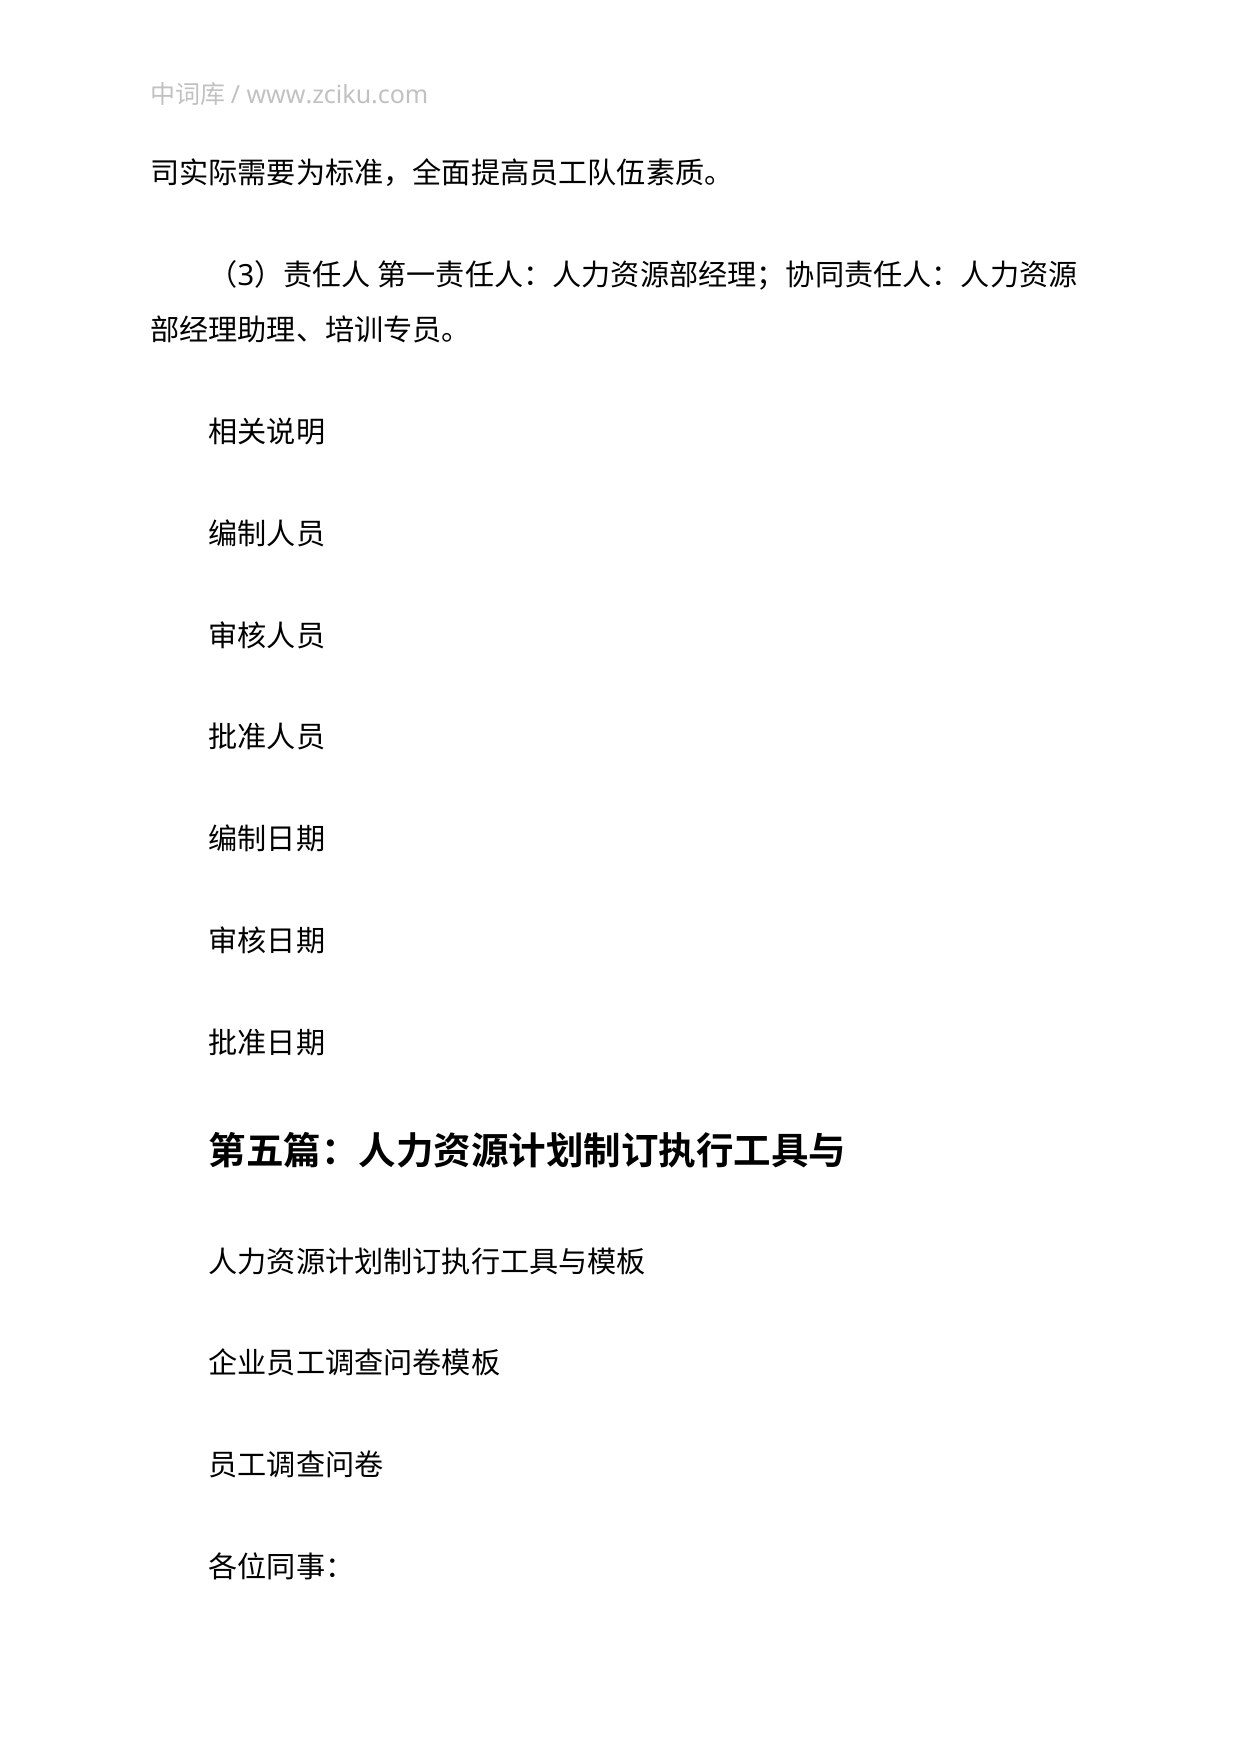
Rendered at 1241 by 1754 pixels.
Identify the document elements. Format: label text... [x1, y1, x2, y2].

text 人力资源计划制订执行工具与模板 [150, 1238, 1090, 1281]
text 批准人员 [150, 714, 1090, 756]
text 编制人员 [150, 510, 1090, 553]
text 企业员工调查问卷模板 [150, 1340, 1090, 1382]
text 相关说明 [150, 408, 1090, 451]
text 审核人员 [150, 612, 1090, 654]
text 第五篇：人力资源计划制订执行工具与 [150, 1121, 1090, 1175]
text 审核日期 [150, 917, 1090, 960]
text 编制日期 [150, 816, 1090, 858]
text 各位同事： [150, 1544, 1090, 1586]
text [150, 150, 1090, 192]
text 批准日期 [150, 1019, 1090, 1061]
text （3）责任人 第一责任人：人力资源部经理；协同责任人：人力资源部经理助理、培训专员。 [150, 252, 1090, 349]
text 员工调查问卷 [150, 1442, 1090, 1484]
